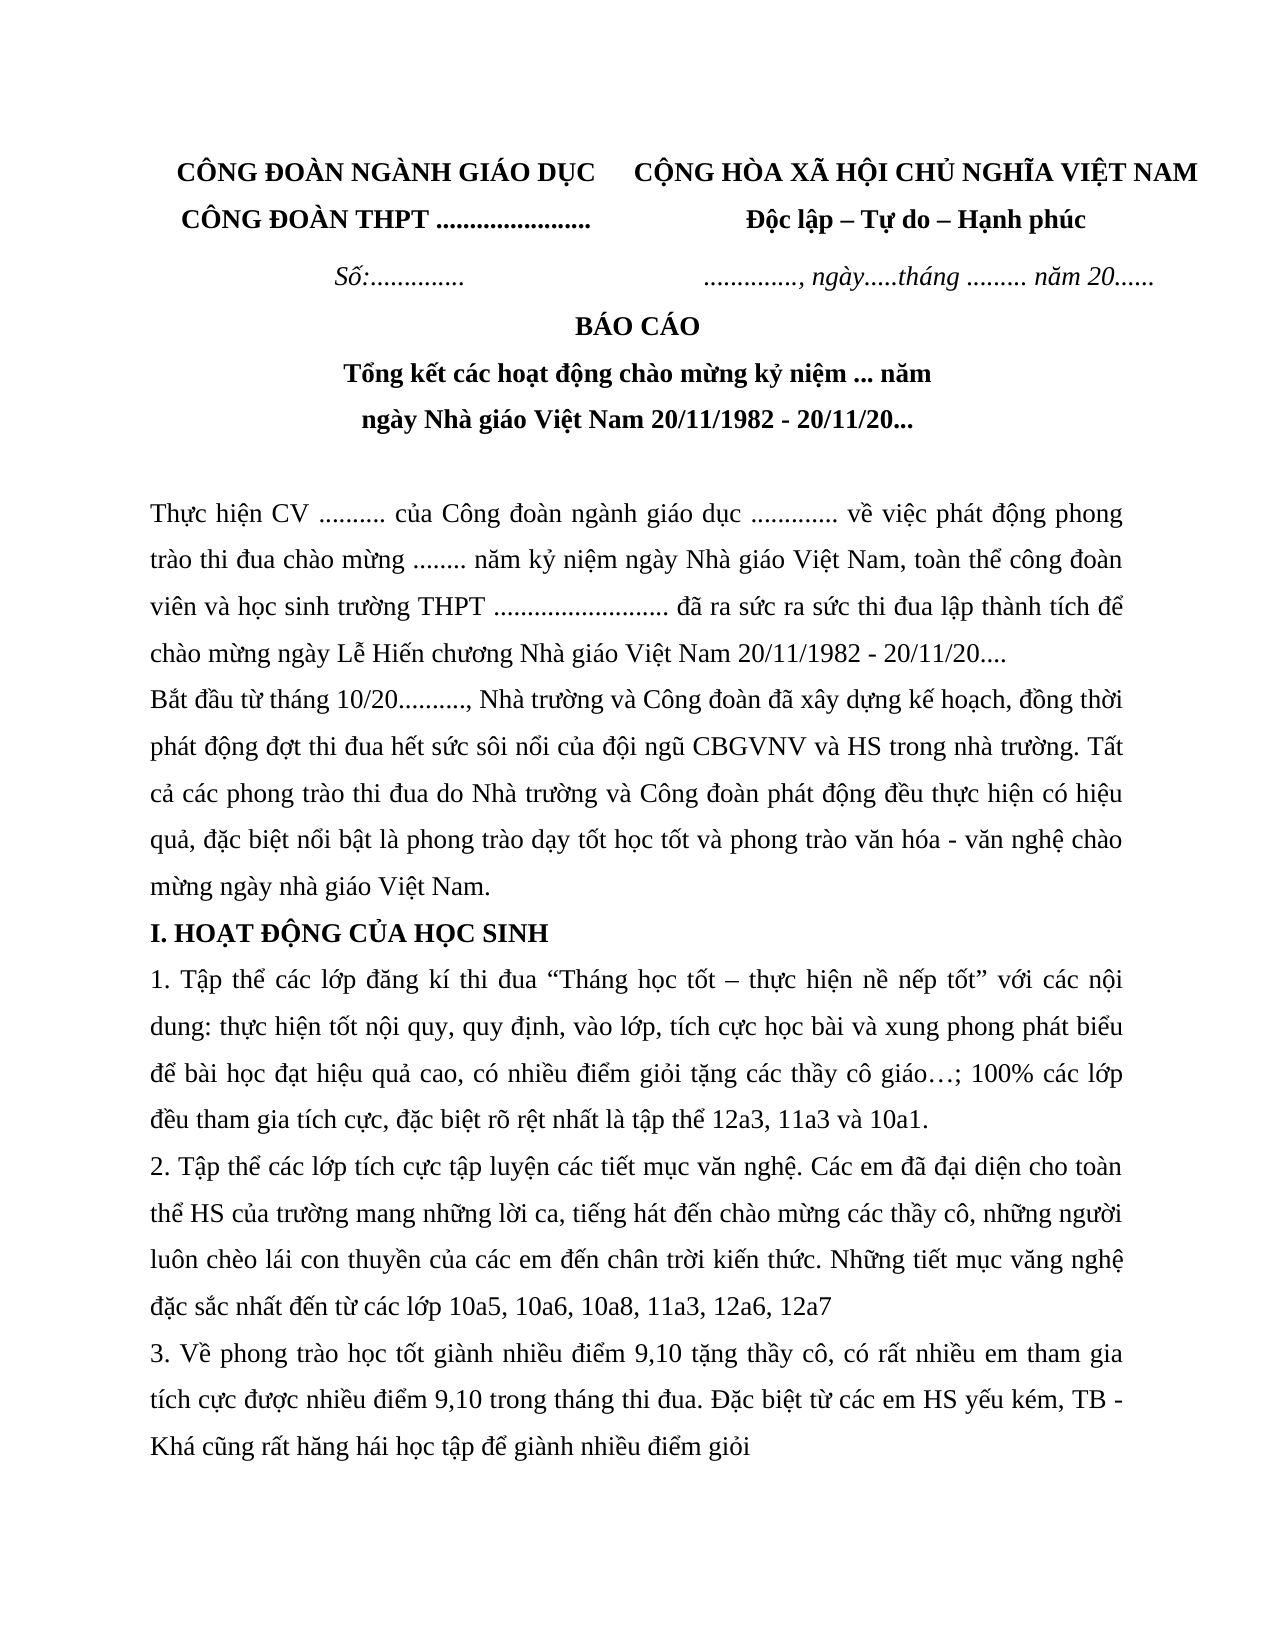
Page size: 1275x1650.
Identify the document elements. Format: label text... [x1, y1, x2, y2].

text I. HOẠT ĐỘNG CỦA HỌC SINH [150, 917, 1125, 948]
table_header CÔNG ĐOÀN NGÀNH GIÁO DỤC CÔNG ĐOÀN THPT ....................... [150, 150, 622, 253]
text Bắt đầu từ tháng 10/20.........., Nhà trường và Công đoàn đã xây dựng kế hoạch, đồng thời phát động đợt thi đua hết sức sôi nổi của đội ngũ CBGVNV và HS trong nhà trường. Tất cả các phong trào thi đua do Nhà trường và Công đoàn phát động đều thực hiện có hiệu quả, đặc biệt nổi bật là phong trào dạy tốt học tốt và phong trào văn hóa - văn nghệ chào mừng ngày nhà giáo Việt Nam. [150, 683, 1125, 901]
text ngày Nhà giáo Việt Nam 20/11/1982 - 20/11/20... [150, 403, 1125, 435]
table_header CỘNG HÒA XÃ HỘI CHỦ NGHĨA VIỆT NAM Độc lập – Tự do – Hạnh phúc [623, 150, 1209, 253]
text Tổng kết các hoạt động chào mừng kỷ niệm ... năm [150, 357, 1125, 388]
table_cell Số:.............. [150, 254, 652, 310]
text BÁO CÁO [150, 310, 1125, 341]
text 1. Tập thể các lớp đăng kí thi đua “Tháng học tốt – thực hiện nề nếp tốt” với các nội dung: thực hiện tốt nội quy, quy định, vào lớp, tích cực học bài và xung phong phát biểu để bài học đạt hiệu quả cao, có nhiều điểm giỏi tặng các thầy cô giáo…; 100% các lớp đều tham gia tích cực, đặc biệt rõ rệt nhất là tập thể 12a3, 11a3 và 10a1. [150, 963, 1125, 1135]
table_cell .............., ngày.....tháng ......... năm 20...... [652, 254, 1209, 310]
text 2. Tập thể các lớp tích cực tập luyện các tiết mục văn nghệ. Các em đã đại diện cho toàn thể HS của trường mang những lời ca, tiếng hát đến chào mừng các thầy cô, những người luôn chèo lái con thuyền của các em đến chân trời kiến thức. Những tiết mục văng nghệ đặc sắc nhất đến từ các lớp 10a5, 10a6, 10a8, 11a3, 12a6, 12a7 [150, 1150, 1125, 1321]
text Thực hiện CV .......... của Công đoàn ngành giáo dục ............. về việc phát động phong trào thi đua chào mừng ........ năm kỷ niệm ngày Nhà giáo Việt Nam, toàn thể công đoàn viên và học sinh trường THPT .......................... đã ra sức ra sức thi đua lập thành tích để chào mừng ngày Lễ Hiến chương Nhà giáo Việt Nam 20/11/1982 - 20/11/20.... [150, 497, 1125, 668]
text 3. Về phong trào học tốt giành nhiều điểm 9,10 tặng thầy cô, có rất nhiều em tham gia tích cực được nhiều điểm 9,10 trong tháng thi đua. Đặc biệt từ các em HS yếu kém, TB - Khá cũng rất hăng hái học tập để giành nhiều điểm giỏi [150, 1337, 1125, 1461]
